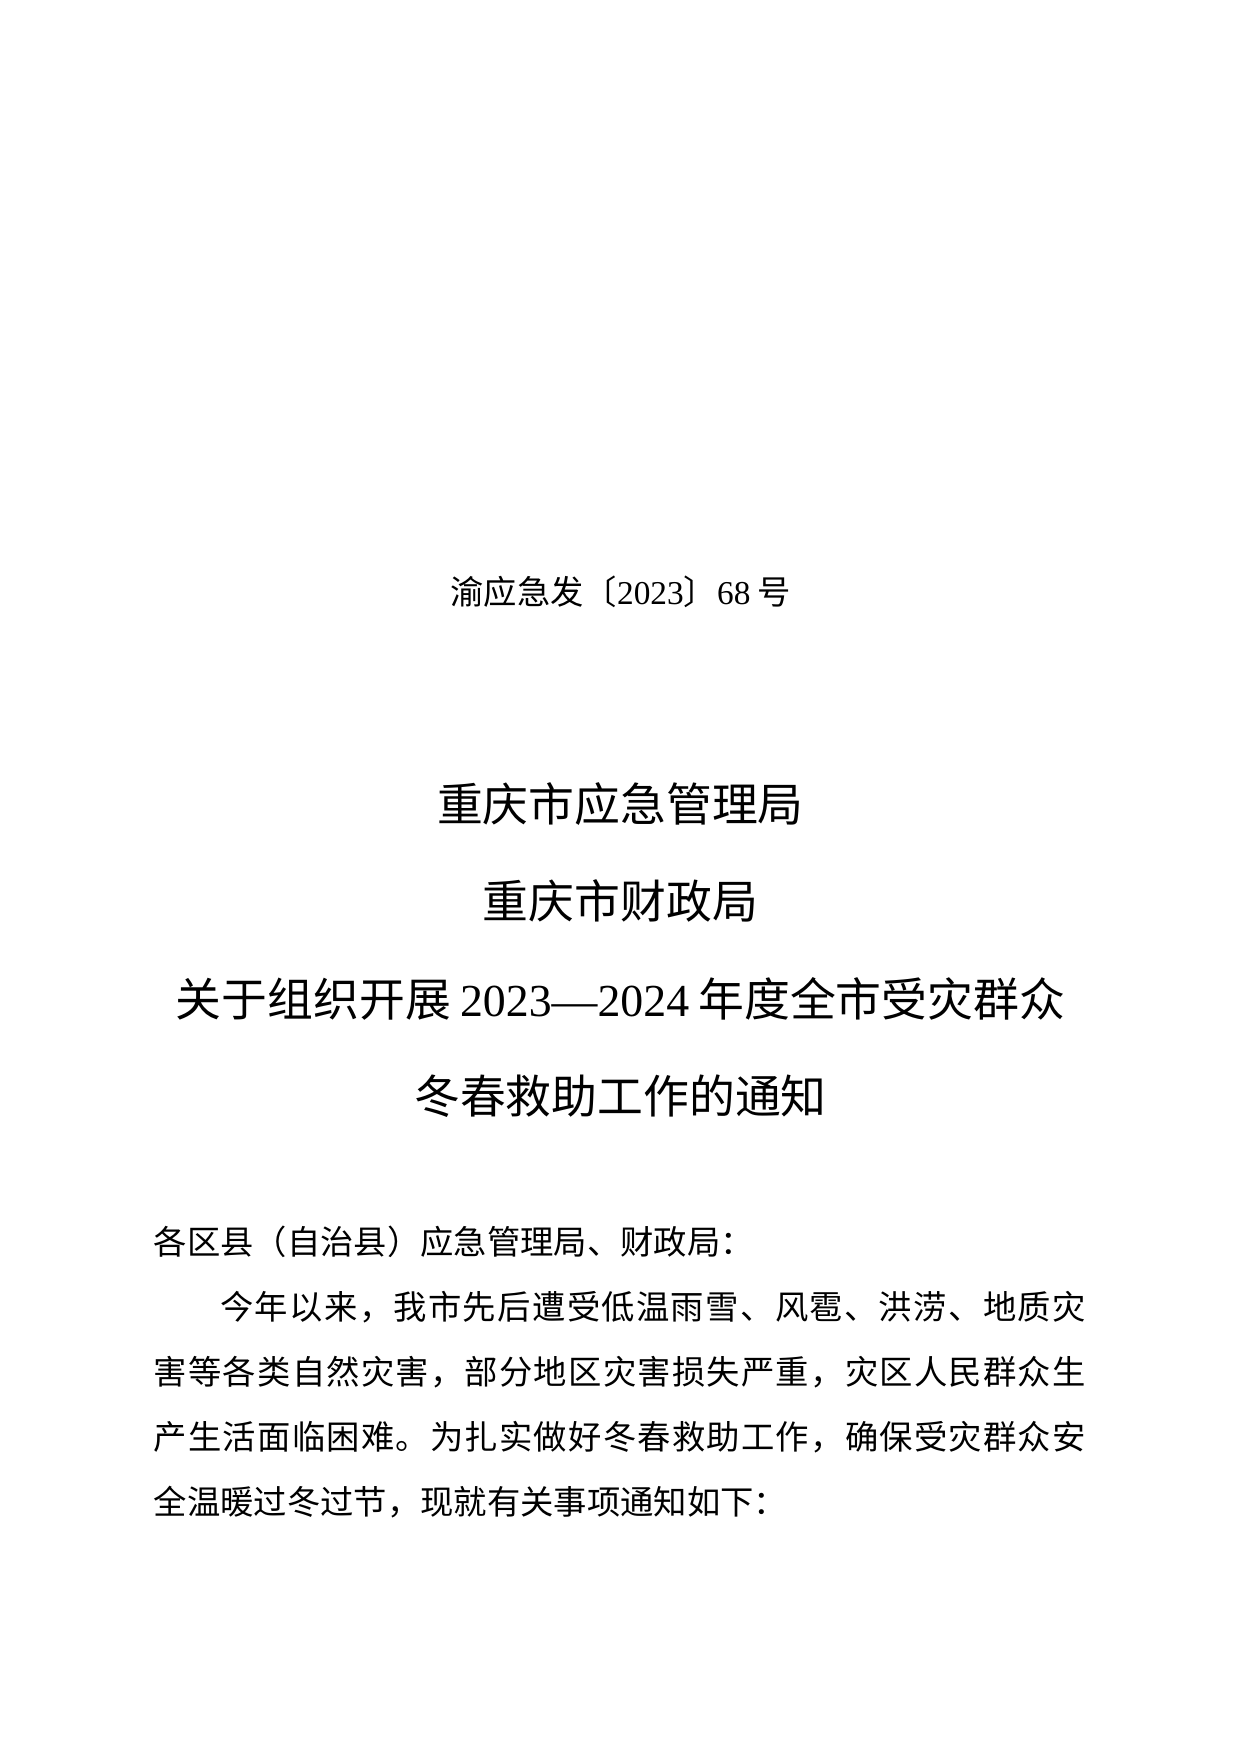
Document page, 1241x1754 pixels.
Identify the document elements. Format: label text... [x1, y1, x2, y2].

text 关于组织开展2023—2024年度全市受灾群众 [153, 948, 1087, 1045]
text 重庆市应急管理局 [153, 753, 1087, 850]
text 今年以来，我市先后遭受低温雨雪、风雹、洪涝、地质灾害等各类自然灾害，部分地区灾害损失严重，灾区人民群众生产生活面临困难。为扎实做好冬春救助工作，确保受灾群众安全温暖过冬过节，现就有关事项通知如下： [153, 1273, 1087, 1533]
text 渝应急发〔2023〕68号 [153, 558, 1087, 623]
text 各区县（自治县）应急管理局、财政局： [153, 1208, 1087, 1273]
text 重庆市财政局 [153, 850, 1087, 948]
text 冬春救助工作的通知 [153, 1045, 1087, 1143]
